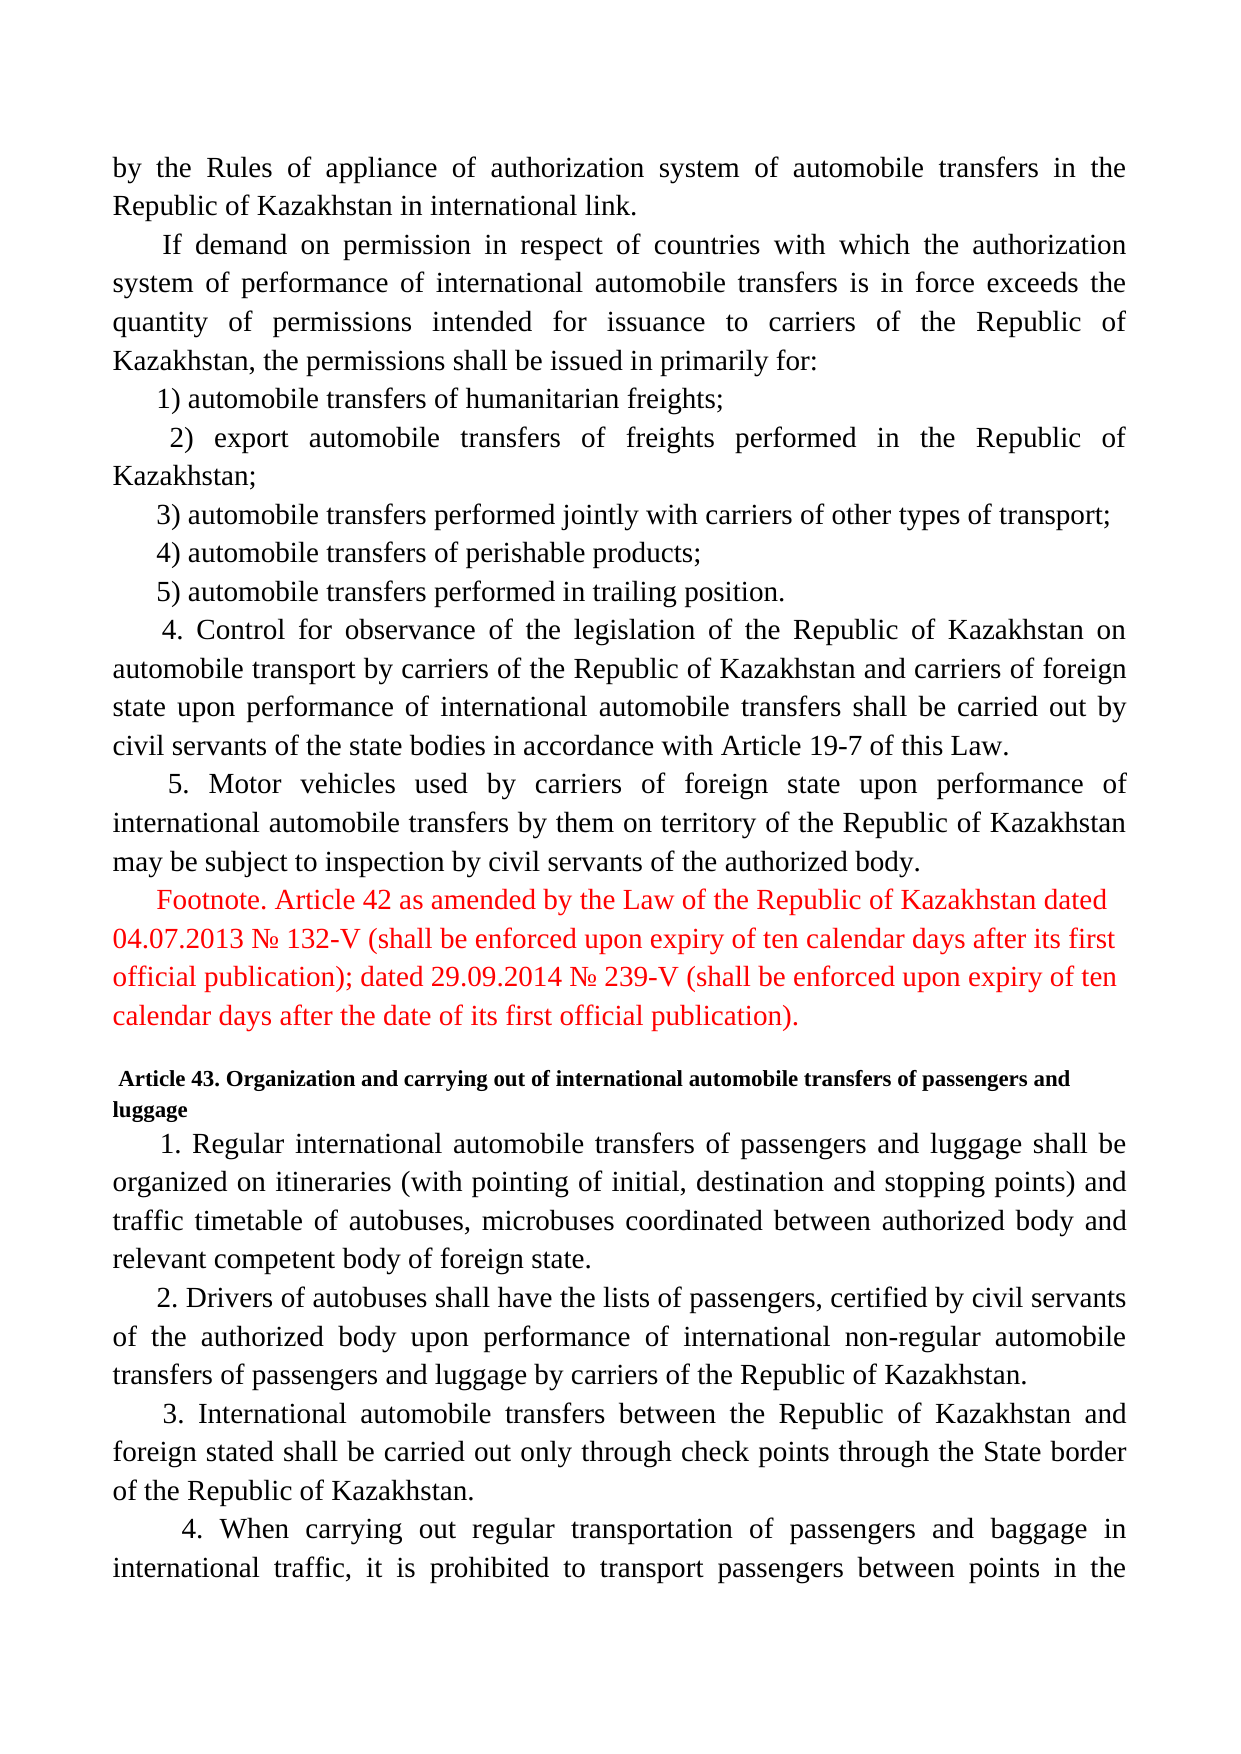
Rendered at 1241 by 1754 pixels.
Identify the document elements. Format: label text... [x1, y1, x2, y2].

text 2) export automobile transfers of freights performed in the Republic of Kazakhstan; [112, 420, 1128, 492]
text If demand on permission in respect of countries with which the authorization system of performance of international automobile transfers is in force exceeds the quantity of permissions intended for issuance to carriers of the Republic of Kazakhstan, the permissions shall be issued in primarily for: [112, 227, 1128, 376]
text Article 43. Organization and carrying out of international automobile transfers of passengers and luggage [112, 1066, 1128, 1122]
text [112, 1511, 1128, 1583]
text 5) automobile transfers performed in trailing position. [112, 574, 1128, 607]
text 4. Control for observance of the legislation of the Republic of Kazakhstan on automobile transport by carriers of the Republic of Kazakhstan and carriers of foreign state upon performance of international automobile transfers shall be carried out by civil servants of the state bodies in accordance with Article 19-7 of this Law. [112, 612, 1128, 762]
text 2. Drivers of autobuses shall have the lists of passengers, certified by civil servants of the authorized body upon performance of international non-regular automobile transfers of passengers and luggage by carriers of the Republic of Kazakhstan. [112, 1280, 1128, 1391]
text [112, 150, 1128, 222]
text 4) automobile transfers of perishable products; [112, 535, 1128, 569]
text 5. Motor vehicles used by carriers of foreign state upon performance of international automobile transfers by them on territory of the Republic of Kazakhstan may be subject to inspection by civil servants of the authorized body. [112, 767, 1128, 877]
text 1. Regular international automobile transfers of passengers and luggage shall be organized on itineraries (with pointing of initial, destination and stopping points) and traffic timetable of autobuses, microbuses coordinated between authorized body and relevant competent body of foreign state. [112, 1126, 1128, 1275]
text 1) automobile transfers of humanitarian freights; [112, 381, 1128, 415]
text 3) automobile transfers performed jointly with carriers of other types of transport; [112, 497, 1128, 530]
text Footnote. Article 42 as amended by the Law of the Republic of Kazakhstan dated 04.07.2013 № 132-V (shall be enforced upon expiry of ten calendar days after its first official publication); dated 29.09.2014 № 239-V (shall be enforced upon expiry of ten calendar days after the date of its first official publication). [112, 882, 1128, 1062]
text 3. International automobile transfers between the Republic of Kazakhstan and foreign stated shall be carried out only through check points through the State border of the Republic of Kazakhstan. [112, 1396, 1128, 1506]
